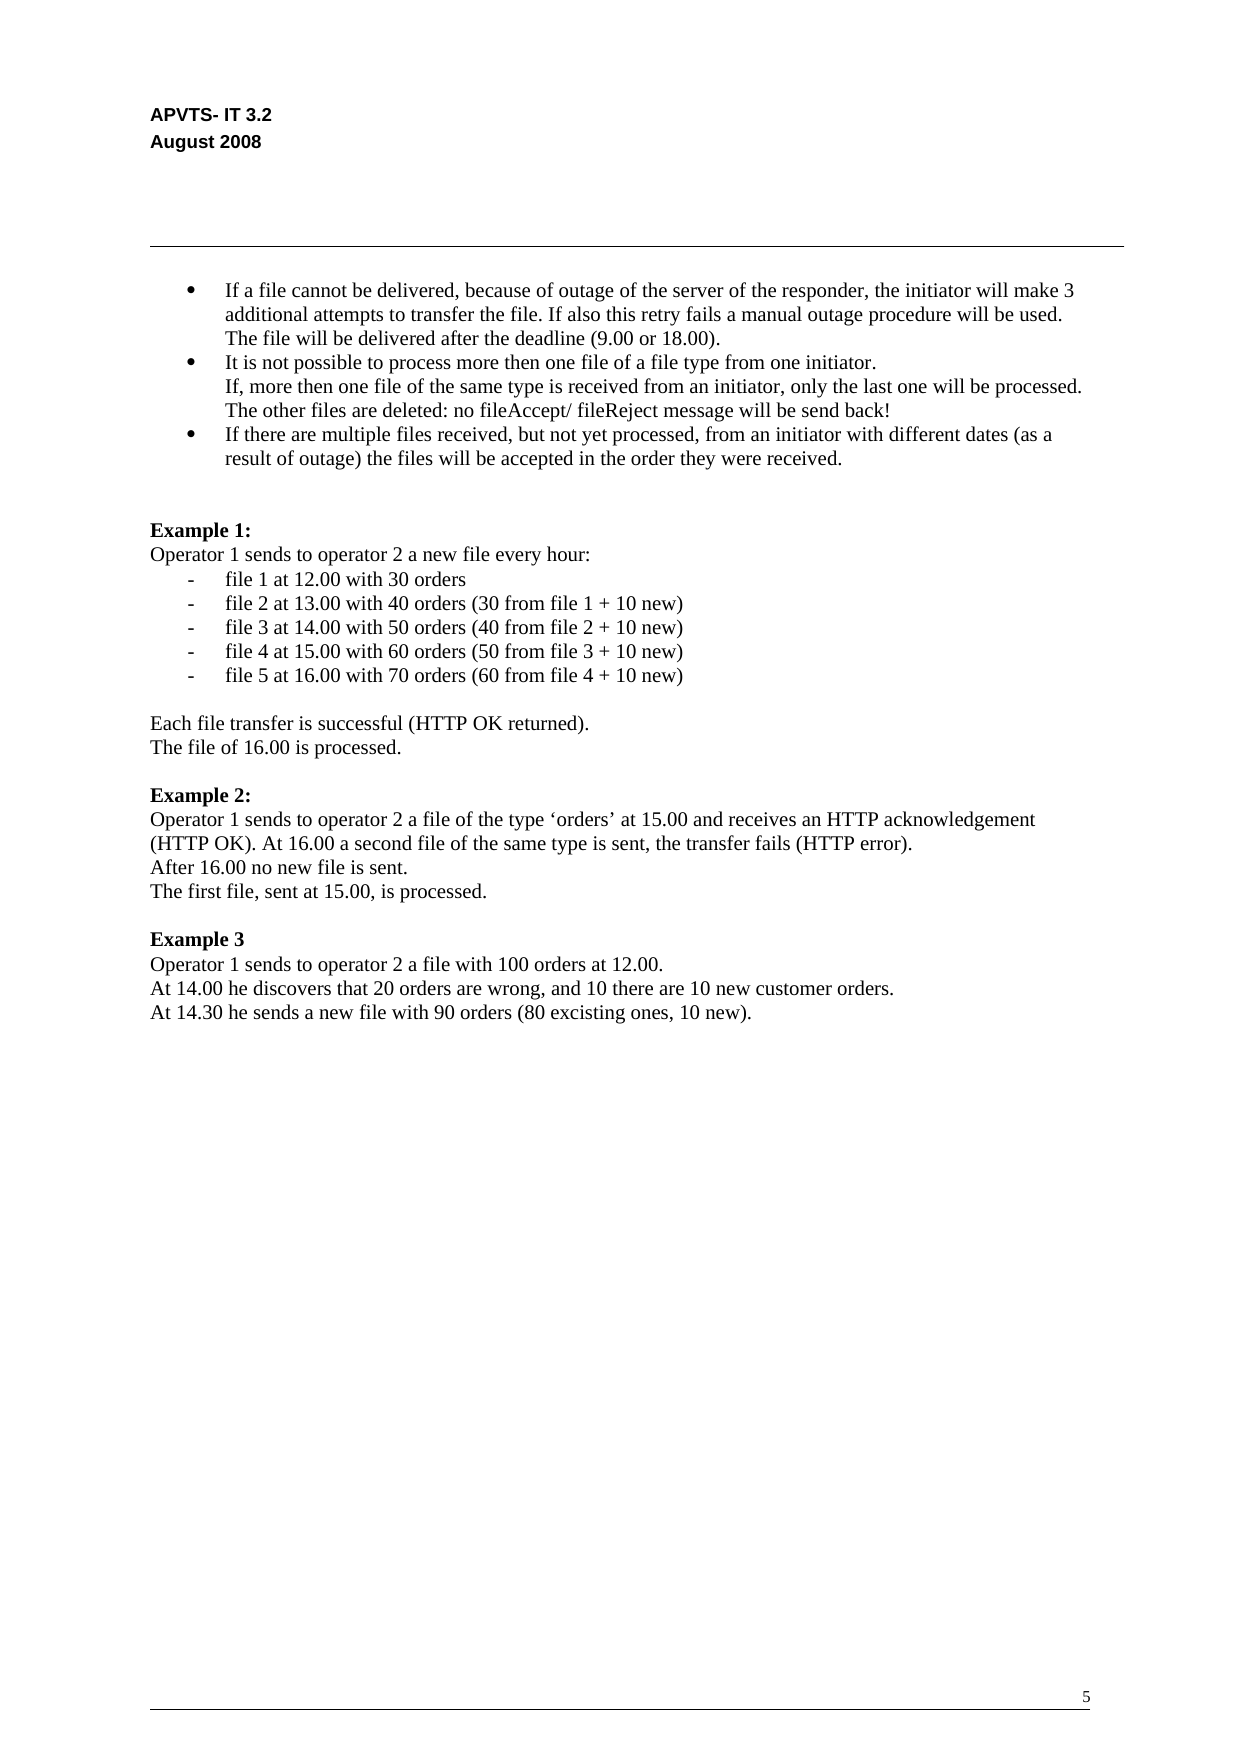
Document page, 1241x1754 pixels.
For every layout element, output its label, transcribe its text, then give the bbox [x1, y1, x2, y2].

text Operator 1 sends to operator new file every hour: [150, 542, 1090, 566]
text Each file transfer is successful (HTTP OK returned). [150, 711, 1090, 735]
list file 3 at 14.00 with 50 orders (40 from file 2 + 10 new) [187, 614, 1090, 639]
text The file of 16.00 is processed. [150, 735, 1090, 759]
text At 14.30 he sends a new file with 90 orders (80 excisting ones, 10 new). [150, 999, 1090, 1024]
text Example 1: [150, 518, 1090, 542]
text Example 2: [150, 783, 1090, 807]
list If there are multiple files received, but not yet processed, from an initiator with different dates (as a result of outage) the files will be accepted in the order they were received. [187, 422, 1090, 470]
text Operator 1 sends to operator file with 100 orders at 12.00. [150, 951, 1090, 976]
list If a file cannot be delivered, because of outage of the server of the responder, the initiator will make 3 additional attempts to transfer the file. If also this retry fails a manual outage procedure will be used. The file will be delivered after the deadline (9.00 or 18.00). [187, 278, 1090, 350]
list file 1 at 12.00 with 30 orders [187, 566, 1090, 591]
text Operator 1 sends to operator file of the type ‘orders’ at 15.00 and receives an HTTP acknowledgement (HTTP OK). At second file of the same type is sent, the transfer fails (HTTP error). [150, 807, 1090, 855]
list file 4 at 15.00 with 60 orders (50 from file 3 + 10 new) [187, 639, 1090, 663]
text At 14.00 he discovers that 20 orders are wrong, and 10 there are 10 new customer orders. [150, 976, 1090, 999]
text Example 3 [150, 927, 1090, 951]
list file 5 at 16.00 with 70 orders (60 from file 4 + 10 new) [187, 663, 1090, 687]
list file 2 at 13.00 with 40 orders (30 from file 1 + 10 new) [187, 591, 1090, 614]
text After 16.00 no new file is sent. [150, 855, 1090, 879]
list It is not possible to process more then one file of a file type from one initiator. If, more then one file of the same type is received from an initiator, only the last one will be processed. The other files are deleted: no fileAccept/ fileReject message will be send back! [187, 350, 1090, 422]
text The first file, sent at 15.00, is processed. [150, 879, 1090, 903]
